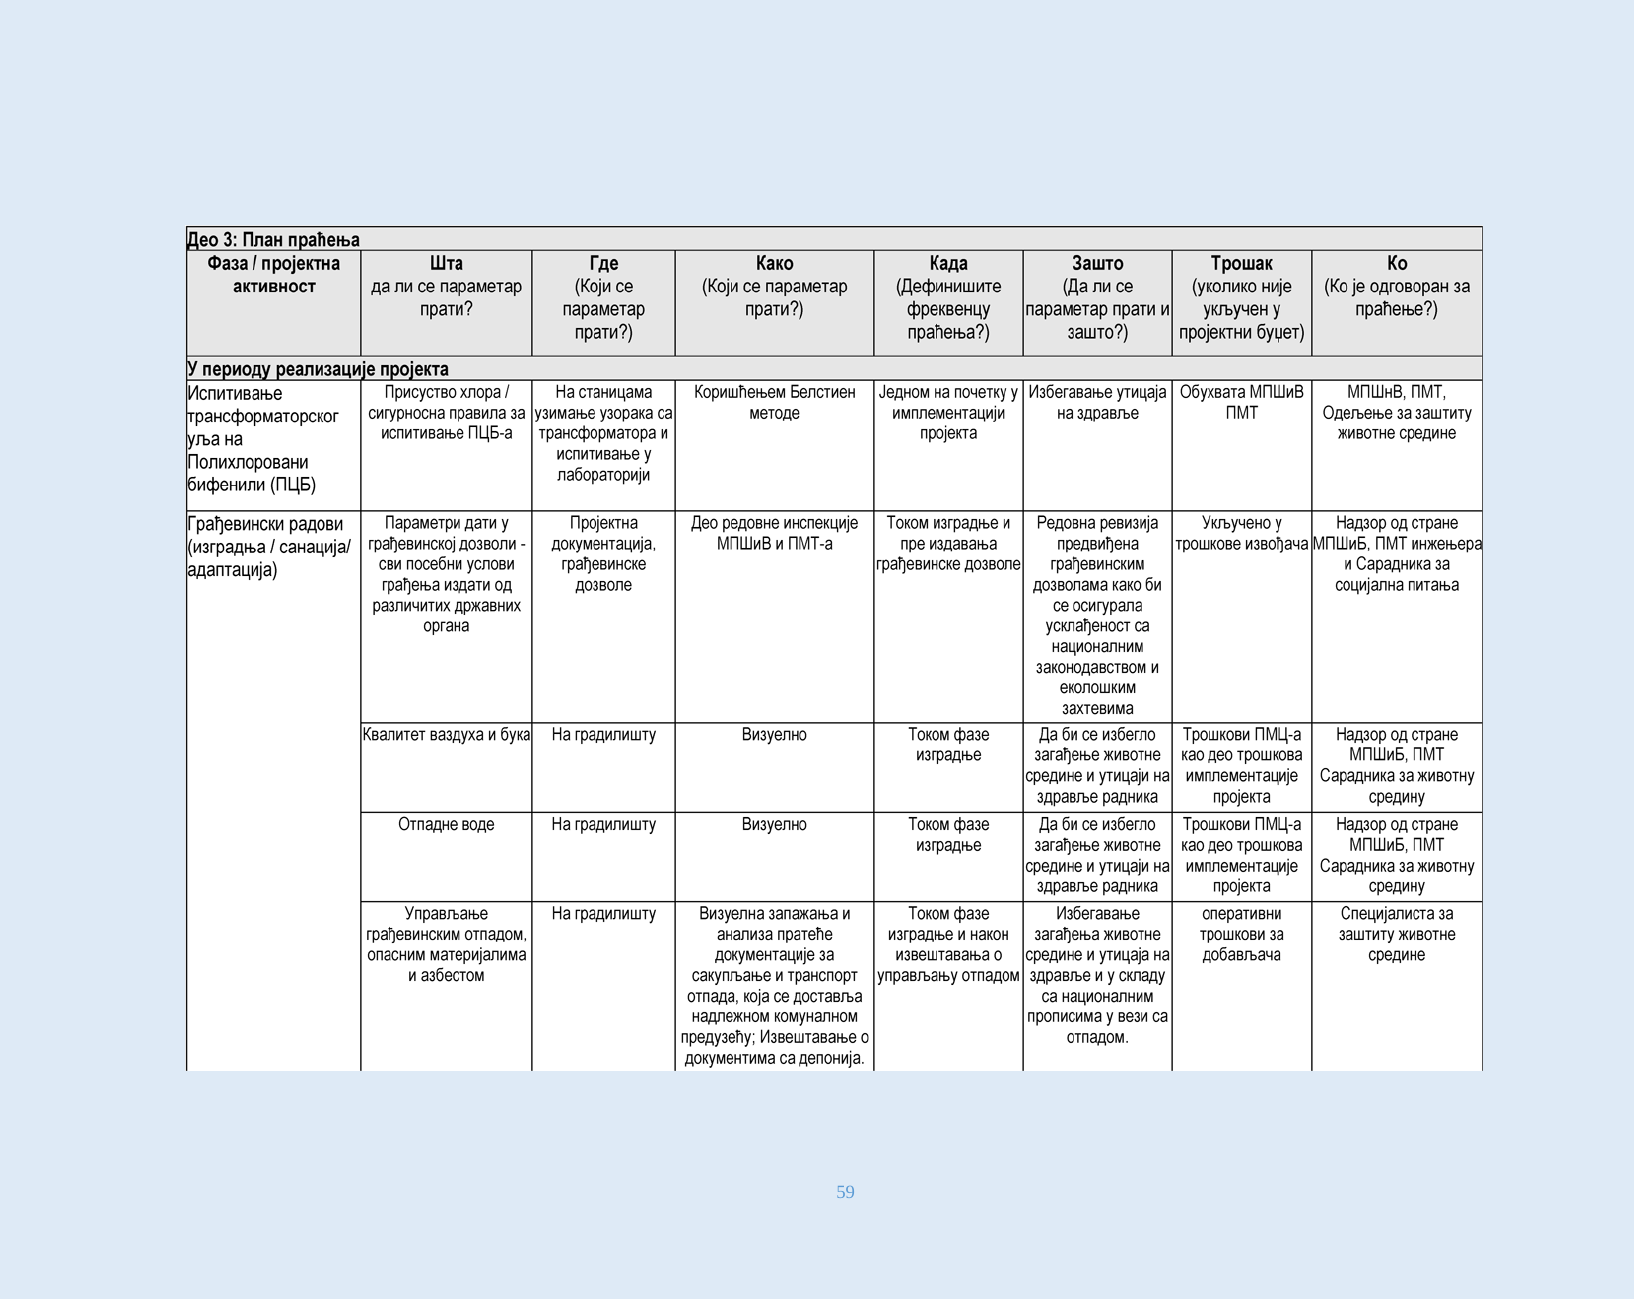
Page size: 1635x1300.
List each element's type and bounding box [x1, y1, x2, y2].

picture [185, 225, 1483, 1071]
